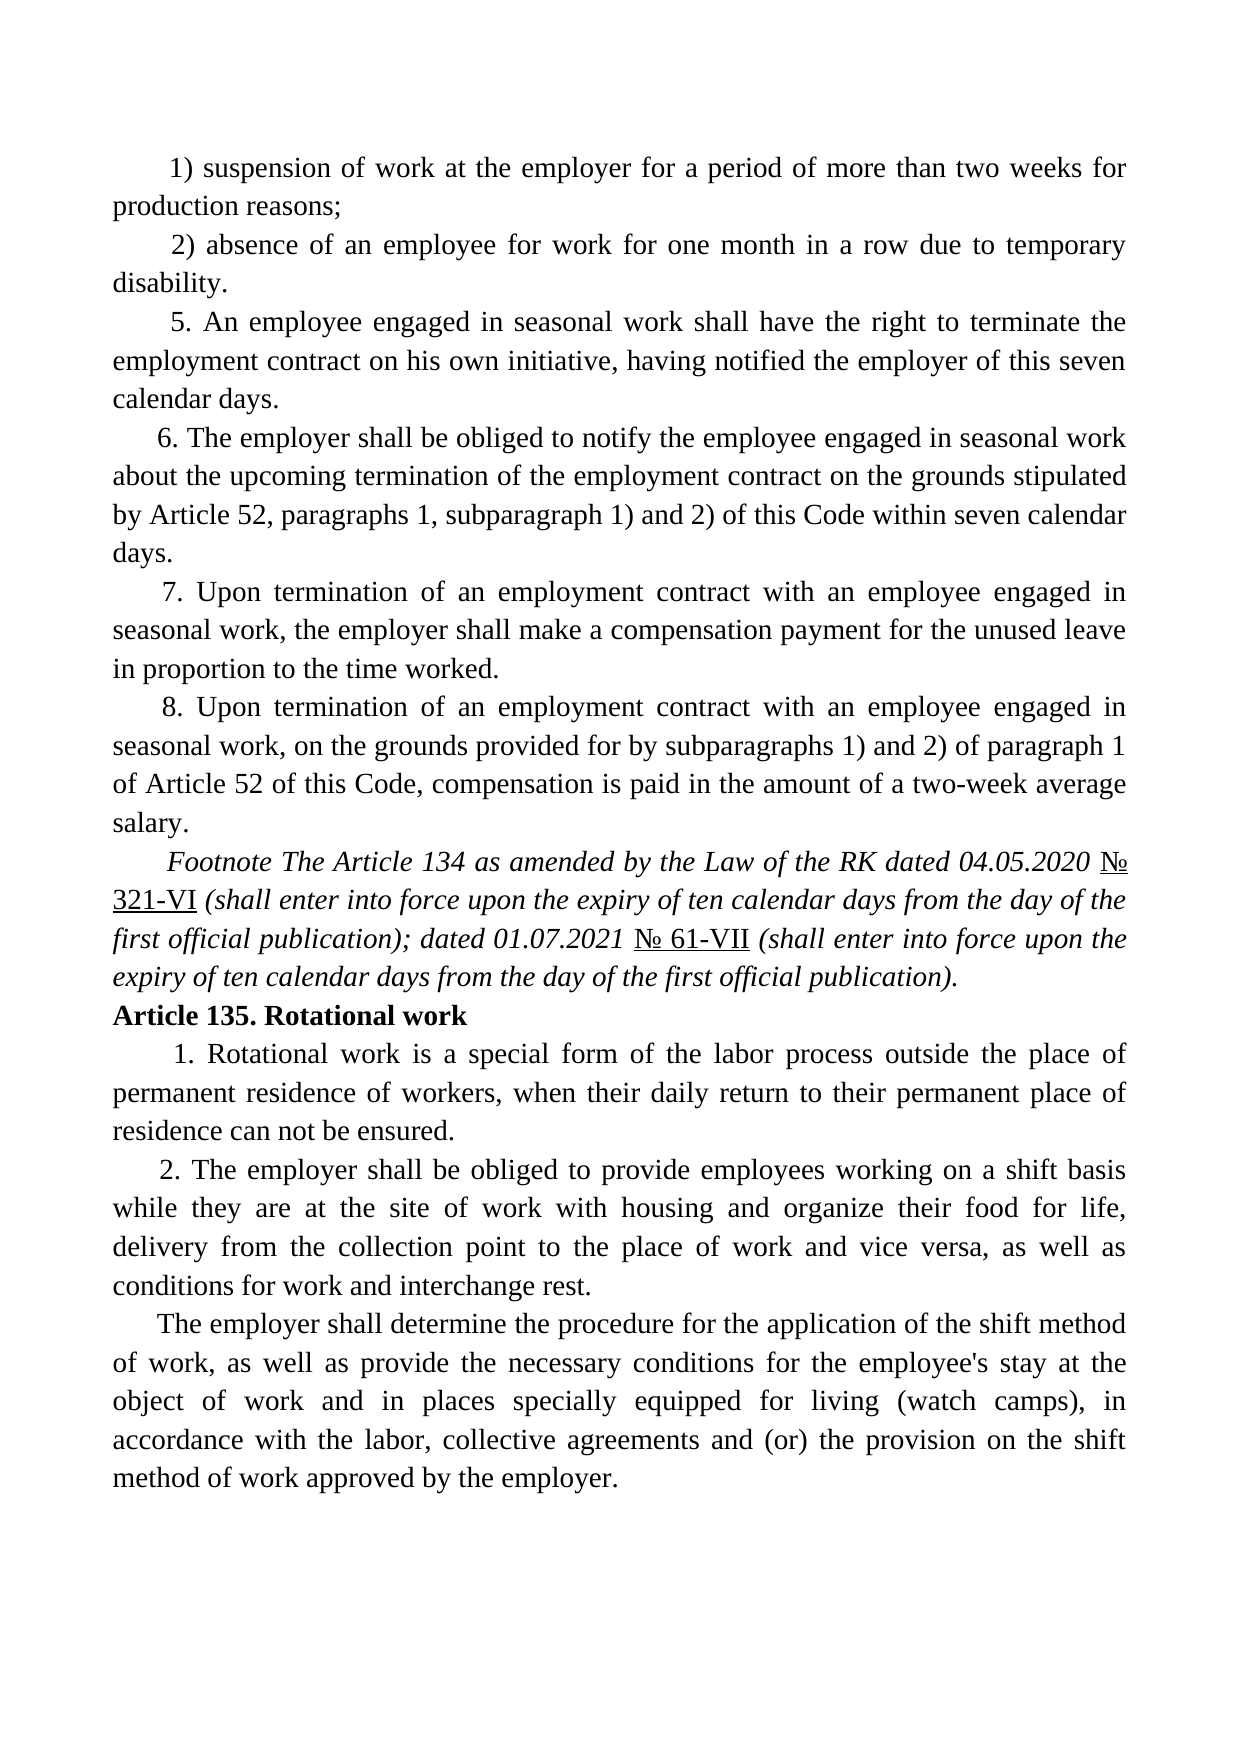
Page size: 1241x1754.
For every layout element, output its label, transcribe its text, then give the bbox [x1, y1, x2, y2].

text Article 135. Rotational work [112, 998, 1128, 1031]
text 7. Upon termination of an employment contract with an employee engaged in seasonal work, the employer shall make a compensation payment for the unused leave in proportion to the time worked. [112, 574, 1128, 684]
text 6. The employer shall be obliged to notify the employee engaged in seasonal work about the upcoming termination of the employment contract on the grounds stipulated by Article 52, paragraphs 1, subparagraph 1) and 2) of this Code within seven calendar days. [112, 420, 1128, 569]
text 2. The employer shall be obliged to provide employees working on a shift basis while they are at the site of work with housing and organize their food for life, delivery from the collection point to the place of work and vice versa, as well as conditions for work and interchange rest. [112, 1152, 1128, 1301]
text Footnote The Article 134 as amended by the Law of the RK dated 04.05.2020 № 321-VІ (shall enter into force upon the expiry of ten calendar days from the day of the first official publication); dated 01.07.2021 № 61-VII (shall enter into force upon the expiry of ten calendar days from the day of the first official publication). [112, 844, 1128, 993]
text 5. An employee engaged in seasonal work shall have the right to terminate the employment contract on his own initiative, having notified the employer of this seven calendar days. [112, 304, 1128, 415]
text 2) absence of an employee for work for one month in a row due to temporary disability. [112, 227, 1128, 299]
text 8. Upon termination of an employment contract with an employee engaged in seasonal work, on the grounds provided for by subparagraphs 1) and 2) of paragraph 1 of Article 52 of this Code, compensation is paid in the amount of a two-week average salary. [112, 689, 1128, 839]
text The employer shall determine the procedure for the application of the shift method of work, as well as provide the necessary conditions for the employee's stay at the object of work and in places specially equipped for living (watch camps), in accordance with the labor, collective agreements and (or) the provision on the shift method of work approved by the employer. [112, 1306, 1128, 1494]
text 1. Rotational work is a special form of the labor process outside the place of permanent residence of workers, when their daily return to their permanent place of residence can not be ensured. [112, 1036, 1128, 1147]
text 1) suspension of work at the employer for a period of more than two weeks for production reasons; [112, 150, 1128, 222]
